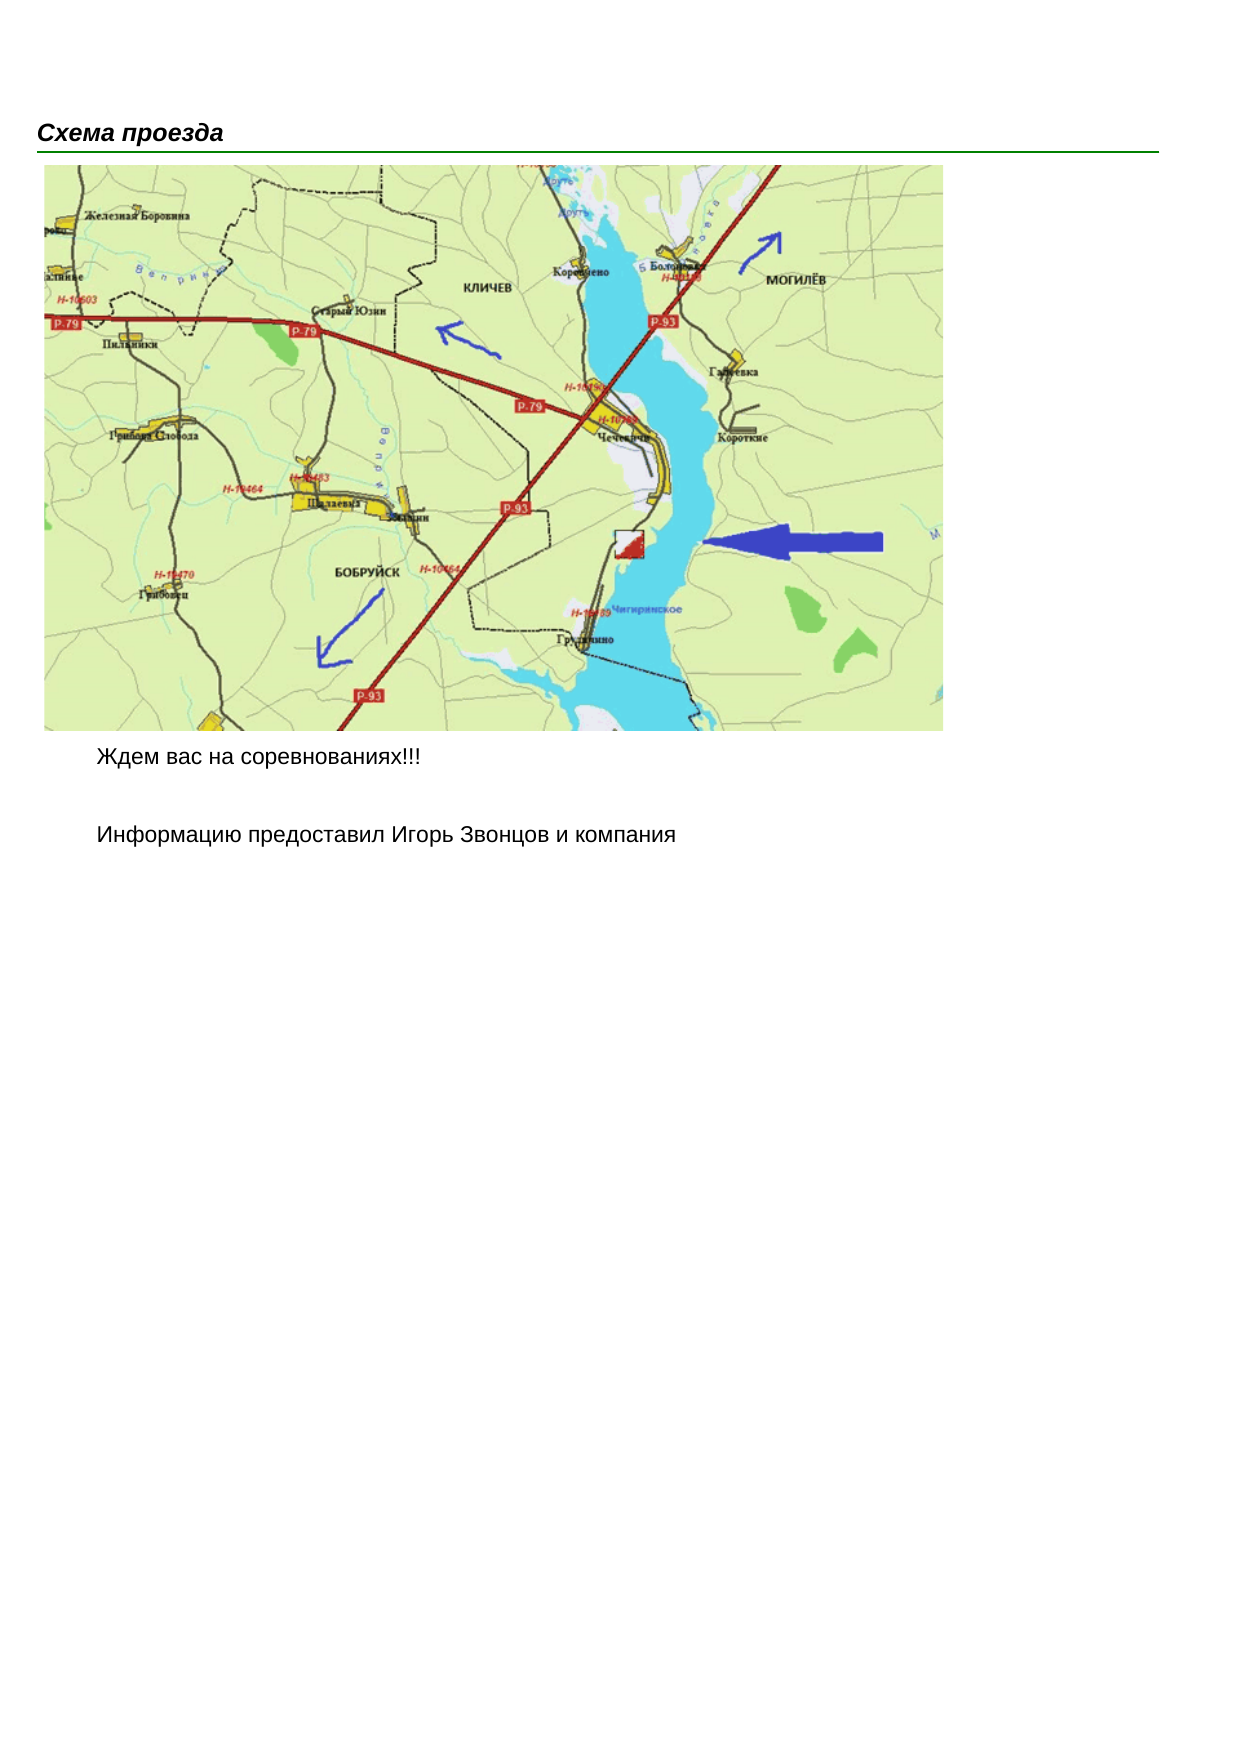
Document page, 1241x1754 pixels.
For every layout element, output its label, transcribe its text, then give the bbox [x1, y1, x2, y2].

text Информацию предоставил Игорь Звонцов и компания [96, 821, 1152, 847]
text Схема проезда [37, 118, 1159, 151]
text Ждем вас на соревнованиях!!! [96, 743, 1152, 769]
picture [44, 165, 944, 731]
